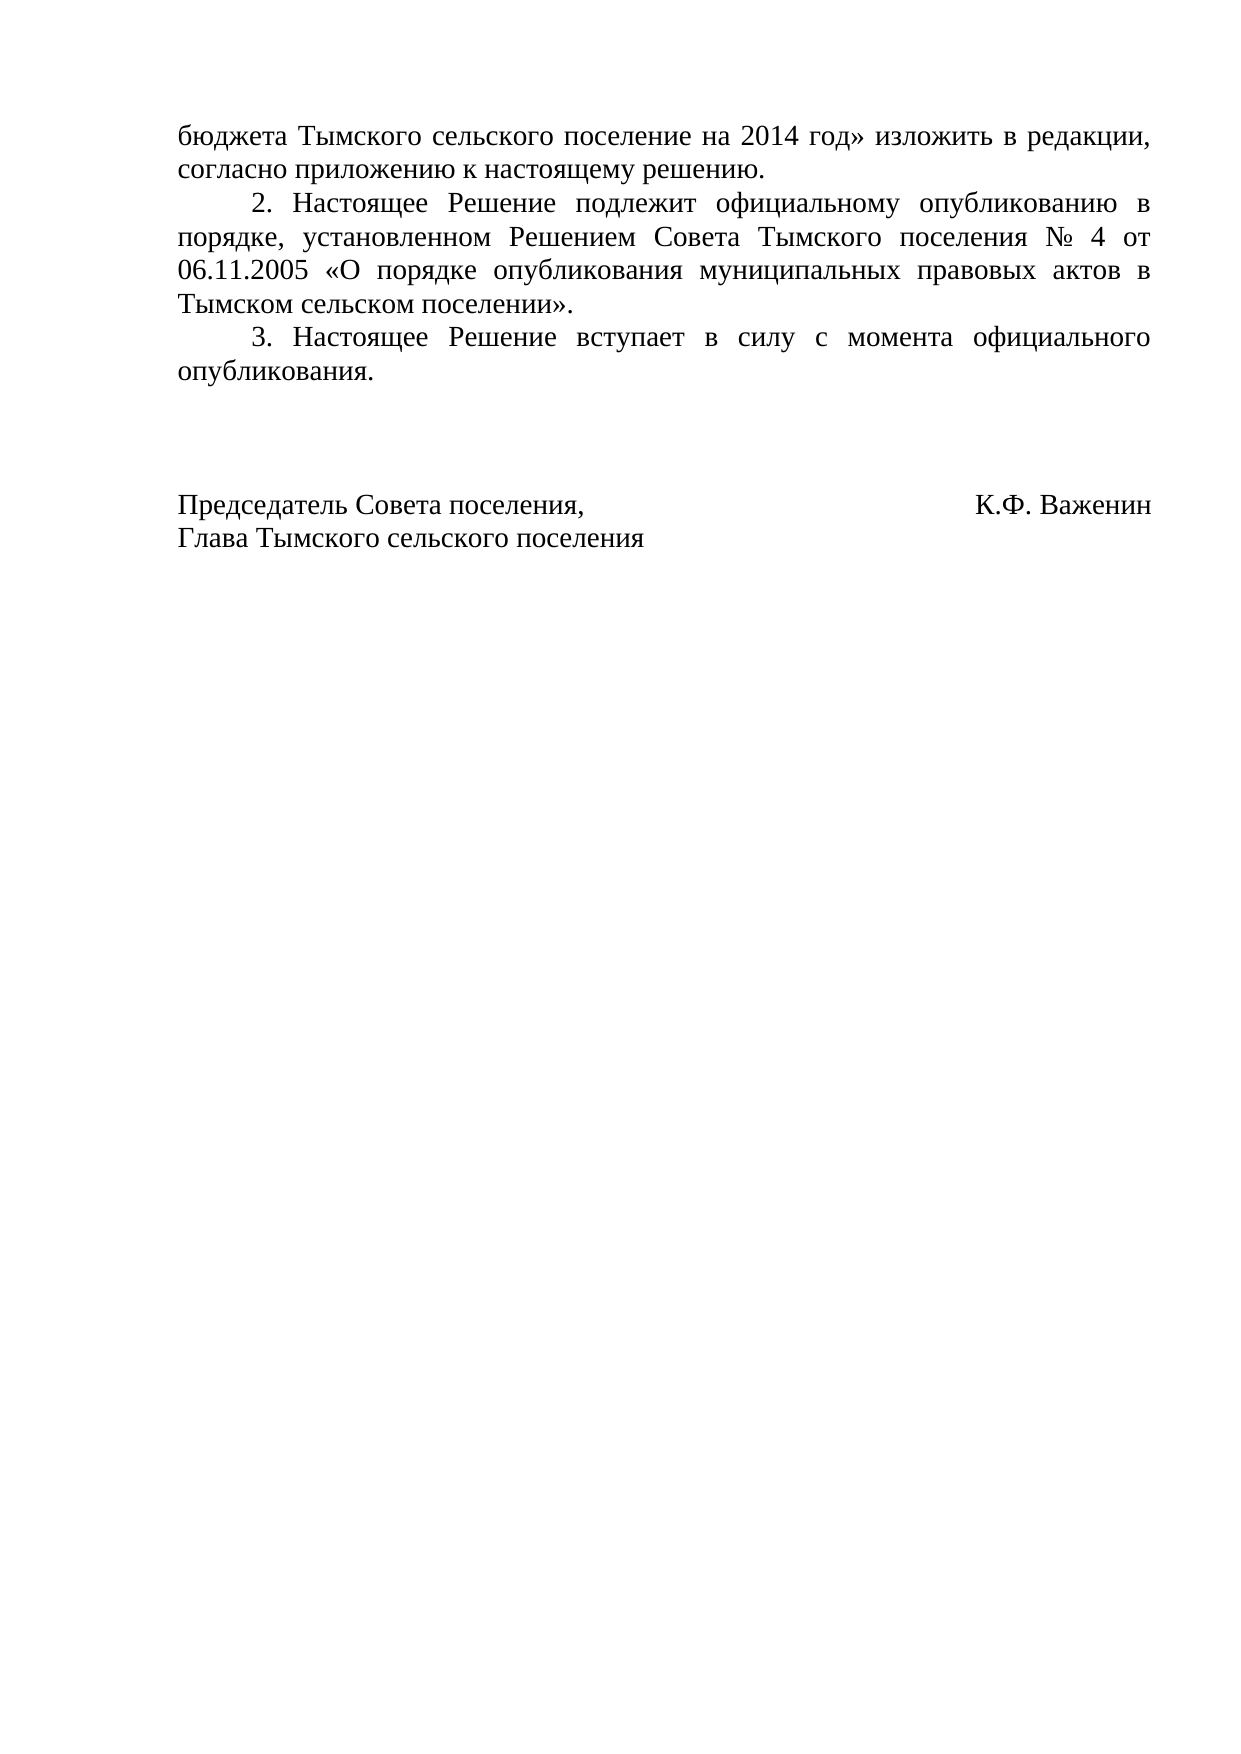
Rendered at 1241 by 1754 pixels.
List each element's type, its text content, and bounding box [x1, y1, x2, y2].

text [177, 118, 1152, 185]
table_header Председатель Совета поселения, Глава Тымского сельского поселения [166, 487, 664, 554]
text 3. Настоящее Решение вступает в силу с момента официального опубликования. [177, 319, 1152, 386]
table_header К.Ф. Важенин [664, 487, 1163, 554]
text 2. Настоящее Решение подлежит официальному опубликованию в порядке, установленном Решением Совета Тымского поселения № 4 от 06.11.2005 «О порядке опубликования муниципальных правовых актов в Тымском сельском поселении». [177, 185, 1152, 319]
